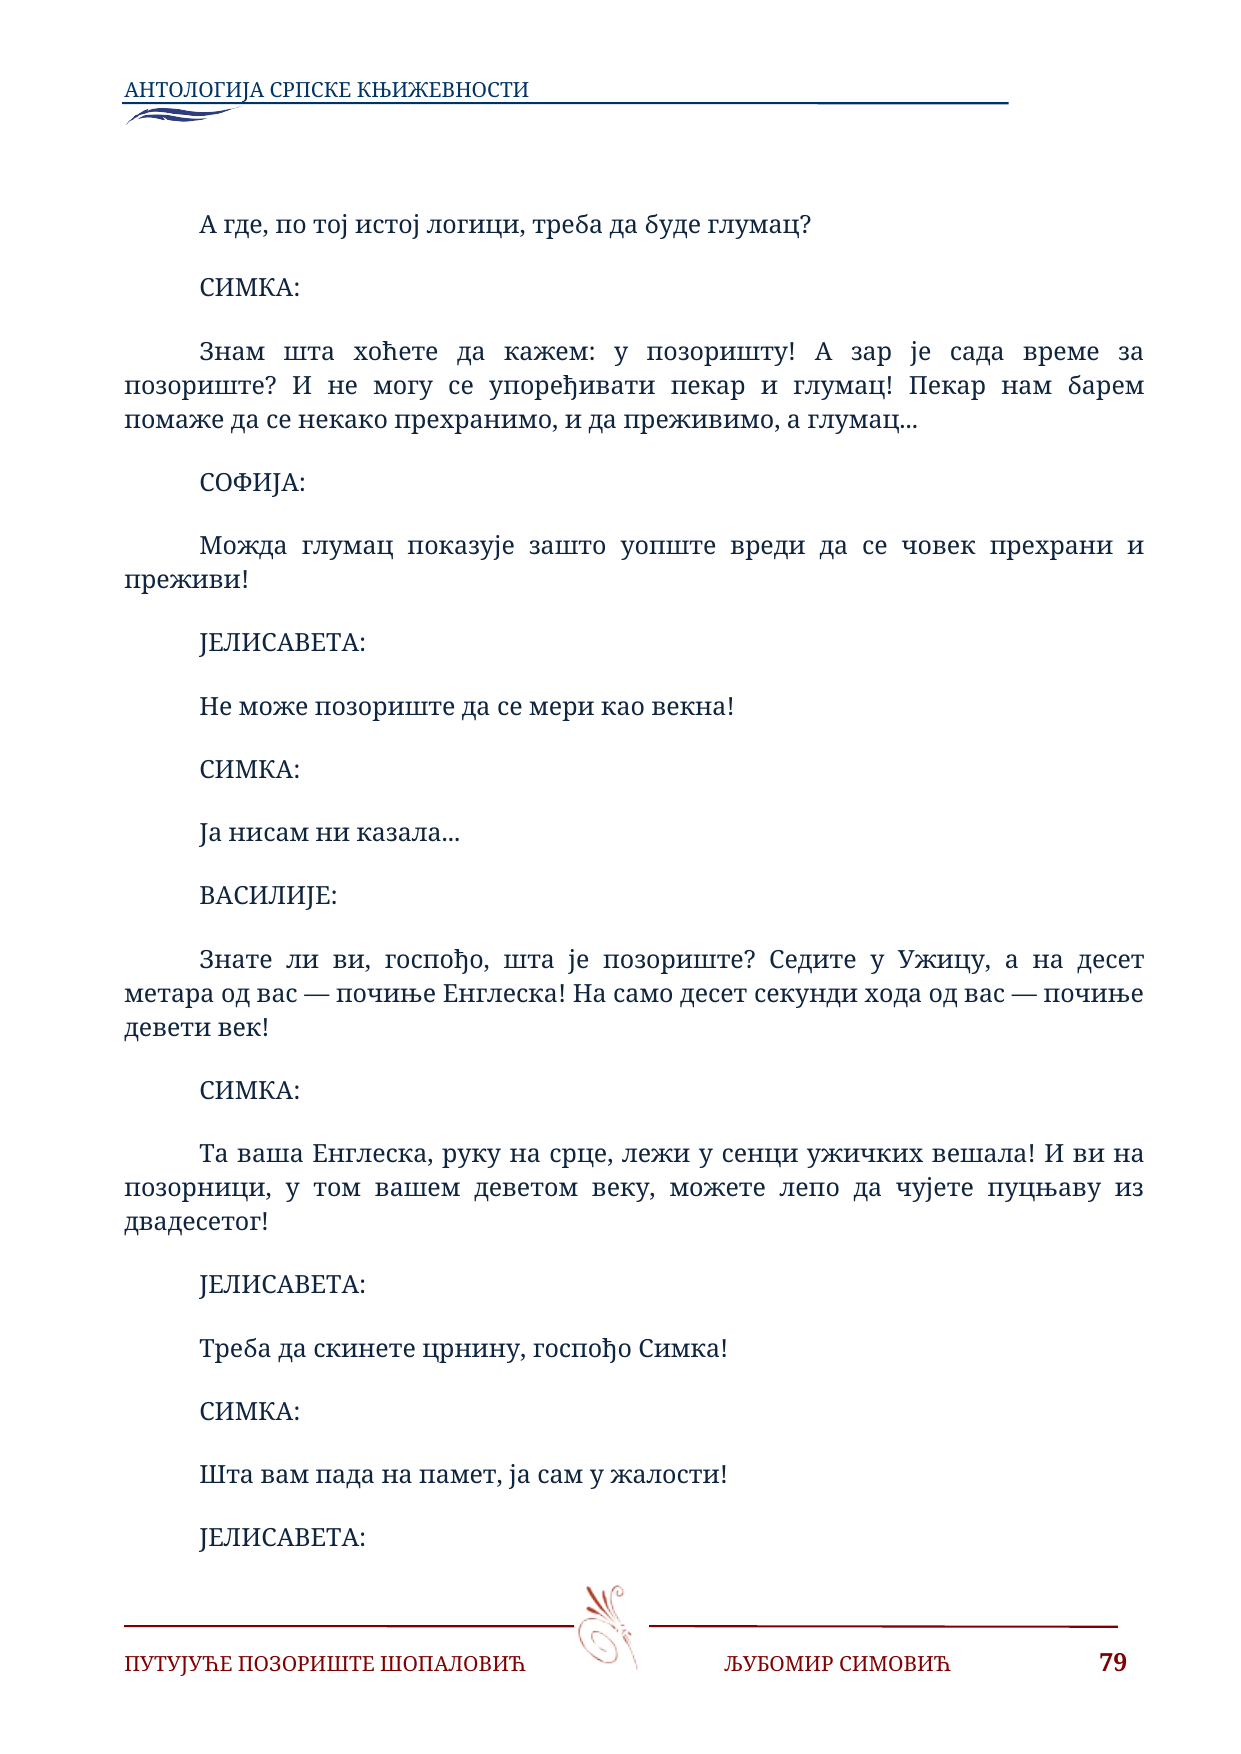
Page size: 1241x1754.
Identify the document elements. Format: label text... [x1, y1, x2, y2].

text ЈЕЛИСАВЕТА: [124, 1267, 1146, 1301]
text Та ваша Енглеска, руку на срце, лежи у сенци ужичких вешала! И ви на позорници, у том вашем деветом веку, можете лепо да чујете пуцњаву из двадесетог! [124, 1136, 1146, 1238]
text Знам шта хоћете да кажем: у позоришту! А зар је сада време за позориште? И не могу се упоређивати пекар и глумац! Пекар нам барем помаже да се некако прехранимо, и да преживимо, а глумац... [124, 333, 1146, 435]
text Треба да скинете црнину, госпођо Симка! [124, 1330, 1146, 1364]
text ВАСИЛИЈЕ: [124, 878, 1146, 912]
text СИМКА: [124, 1394, 1146, 1428]
text СИМКА: [124, 270, 1146, 304]
text Можда глумац показује зашто уопште вреди да се човек прехрани и преживи! [124, 528, 1146, 596]
text А где, по тој истој логици, треба да буде глумац? [124, 207, 1146, 241]
text Знате ли ви, госпођо, шта је позориште? Седите у Ужицу, а на десет метара од вас — почиње Енглеска! На само десет секунди хода од вас — почиње девети век! [124, 941, 1146, 1043]
text ЈЕЛИСАВЕТА: [124, 625, 1146, 659]
text СИМКА: [124, 752, 1146, 786]
text Не може позориште да се мери као векна! [124, 688, 1146, 722]
text СИМКА: [124, 1073, 1146, 1107]
text Ја нисам ни казала... [124, 815, 1146, 849]
text СОФИЈА: [124, 464, 1146, 499]
text ЈЕЛИСАВЕТА: [124, 1520, 1146, 1554]
text Шта вам пада на памет, ја сам у жалости! [124, 1457, 1146, 1491]
